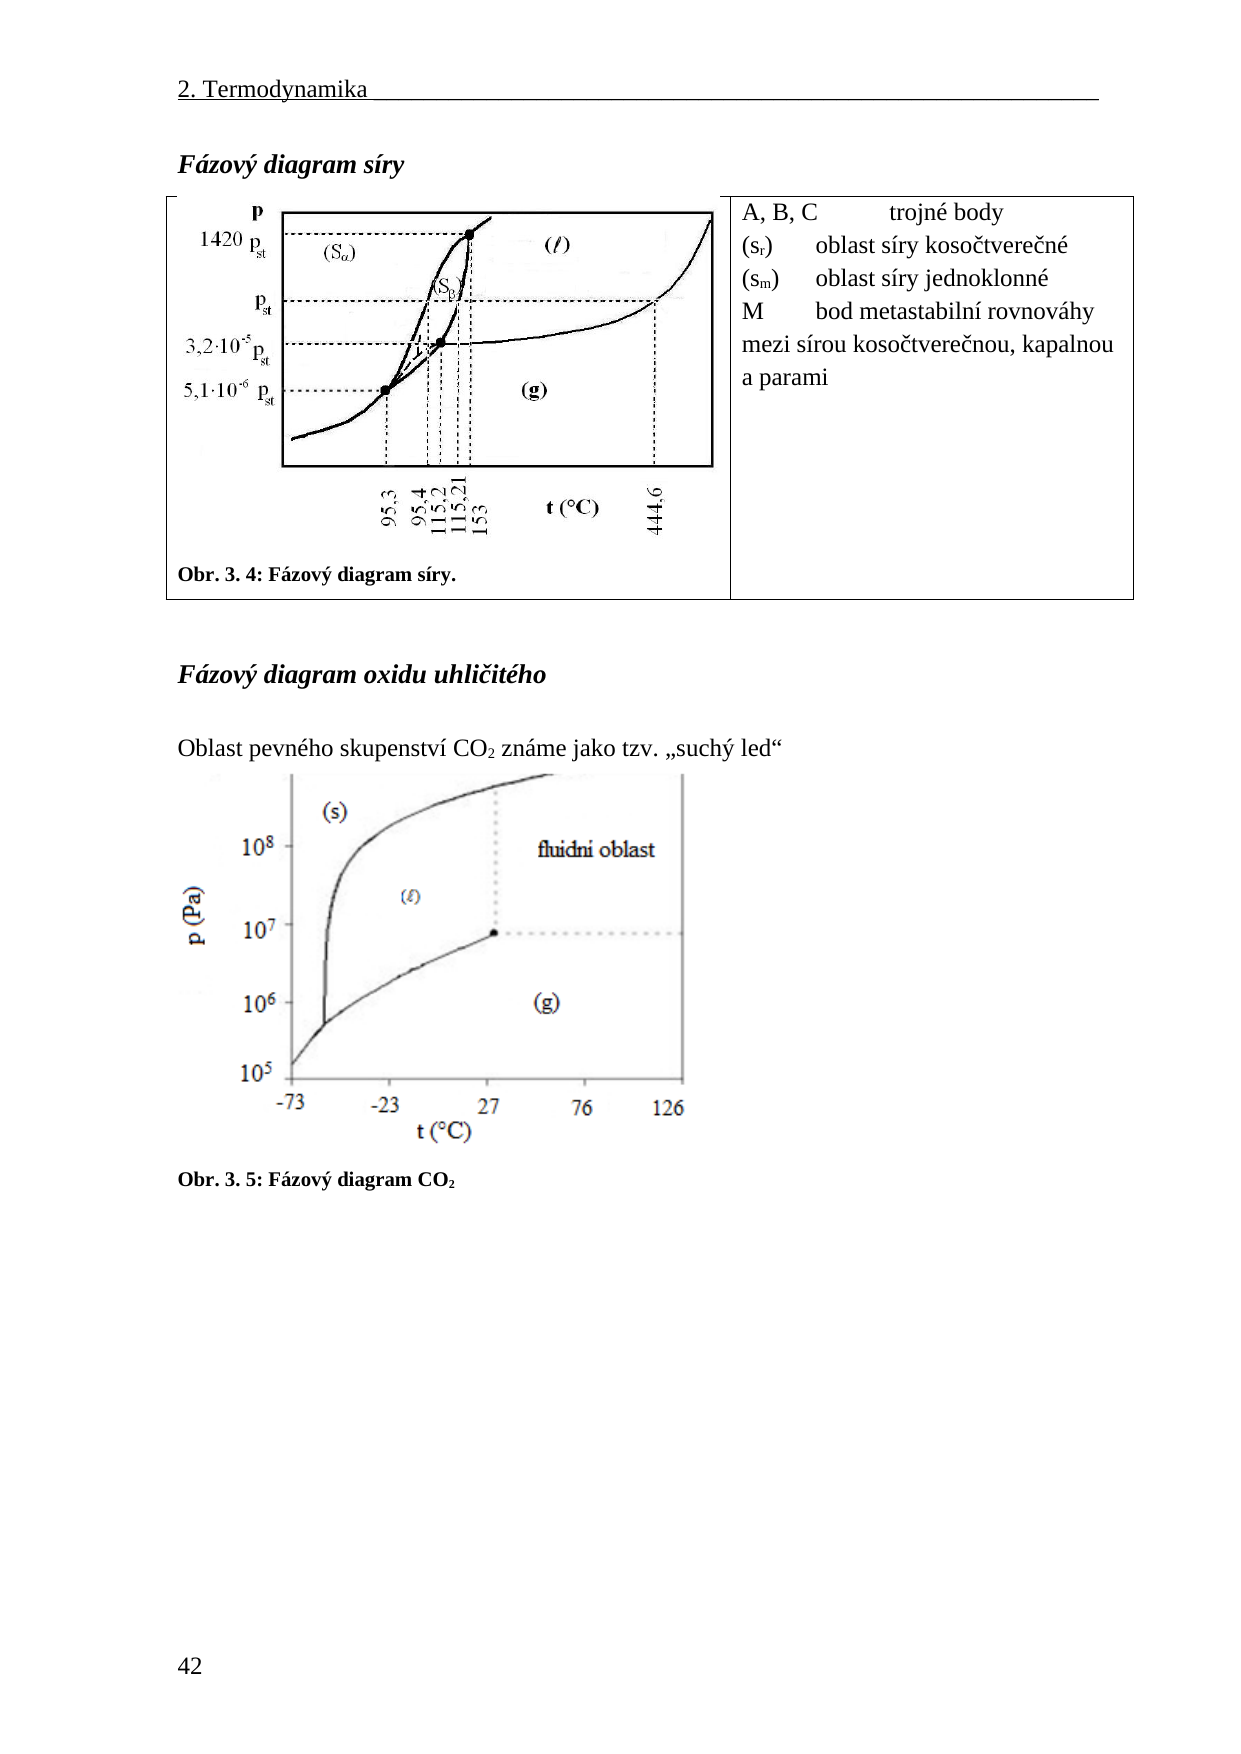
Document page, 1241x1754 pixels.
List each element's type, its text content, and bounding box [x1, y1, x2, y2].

text Obr. 3. 5: Fázový diagram CO2 [177, 1167, 1122, 1191]
table_header Obr. 3. 4: Fázový diagram síry. [167, 197, 730, 599]
picture [177, 765, 717, 1151]
picture [177, 196, 720, 546]
text Oblast pevného skupenství CO2 známe jako tzv. „suchý led“ [177, 733, 1122, 762]
subtitle Fázový diagram síry [177, 148, 1122, 179]
table_header A, B, C trojné body (sr) oblast síry kosočtverečné (sm) oblast síry jednoklonné M bod metastabilní rovnováhy mezi sírou kosočtverečnou, kapalnou a parami [731, 197, 1133, 599]
subtitle Fázový diagram oxidu uhličitého [177, 658, 1122, 689]
